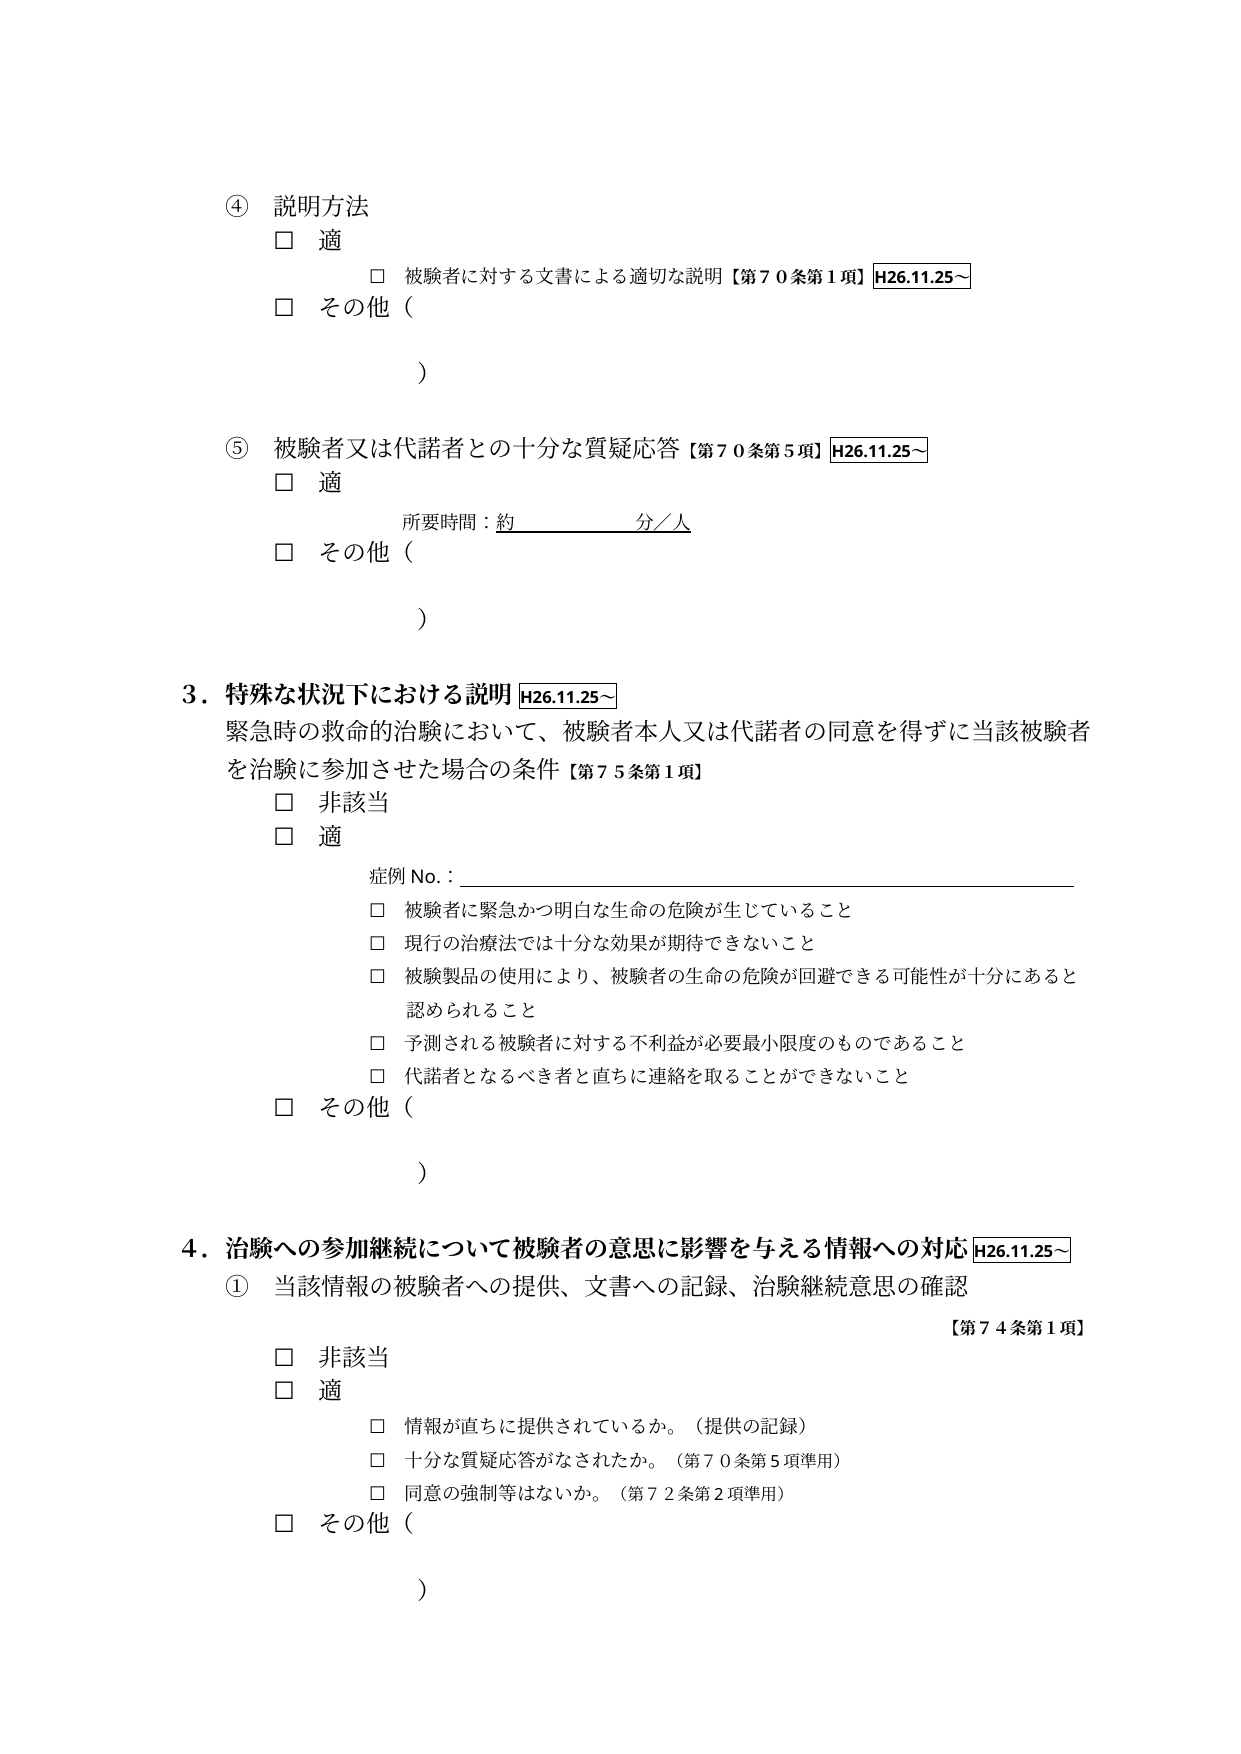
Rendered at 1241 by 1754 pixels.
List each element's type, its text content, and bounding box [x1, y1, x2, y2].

text その他（ ） [273, 1506, 1092, 1606]
text 所要時間：約 分／人 [177, 498, 1092, 535]
text ４．治験への参加継続について被験者の意思に影響を与える情報への対応H26.11.25～ [177, 1227, 1092, 1264]
text ３．特殊な状況下における説明 H26.11.25～ [177, 673, 1092, 710]
text ⑤ 被験者又は代諾者との十分な質疑応答【第７０条第５項】H26.11.25～ [177, 427, 1092, 464]
text 情報が直ちに提供されているか。（提供の記録） [369, 1406, 1092, 1439]
text ④ 説明方法 [177, 185, 1092, 223]
text 適 [273, 1373, 1092, 1406]
text 代諾者となるべき者と直ちに連絡を取ることができないこと [369, 1056, 1092, 1089]
text 適 [273, 464, 1092, 498]
text 症例No.： [369, 852, 1092, 889]
text 適 [273, 223, 1092, 256]
text 被験者に緊急かつ明白な生命の危険が生じていること [369, 889, 1092, 923]
text 【第７４条第１項】 [177, 1302, 1092, 1339]
text 現行の治療法では十分な効果が期待できないこと [369, 923, 1092, 956]
text その他（ ） [273, 289, 1092, 389]
text 同意の強制等はないか。（第７２条第2項準用） [369, 1473, 1092, 1506]
text 十分な質疑応答がなされたか。（第７０条第5項準用） [369, 1439, 1092, 1473]
text 非該当 [273, 1339, 1092, 1373]
text ① 当該情報の被験者への提供、文書への記録、治験継続意思の確認 [177, 1264, 1092, 1302]
text その他（ ） [273, 535, 1092, 635]
text 被験者に対する文書による適切な説明【第７０条第１項】H26.11.25～ [369, 256, 1092, 289]
text 緊急時の救命的治験において、被験者本人又は代諾者の同意を得ずに当該被験者を治験に参加させた場合の条件【第７５条第１項】 [177, 710, 1092, 785]
text その他（ ） [273, 1089, 1092, 1189]
text 適 [273, 818, 1092, 852]
text 予測される被験者に対する不利益が必要最小限度のものであること [369, 1023, 1092, 1056]
text 非該当 [273, 785, 1092, 818]
text 被験製品の使用により、被験者の生命の危険が回避できる可能性が十分にあると認められること [369, 956, 1092, 1023]
